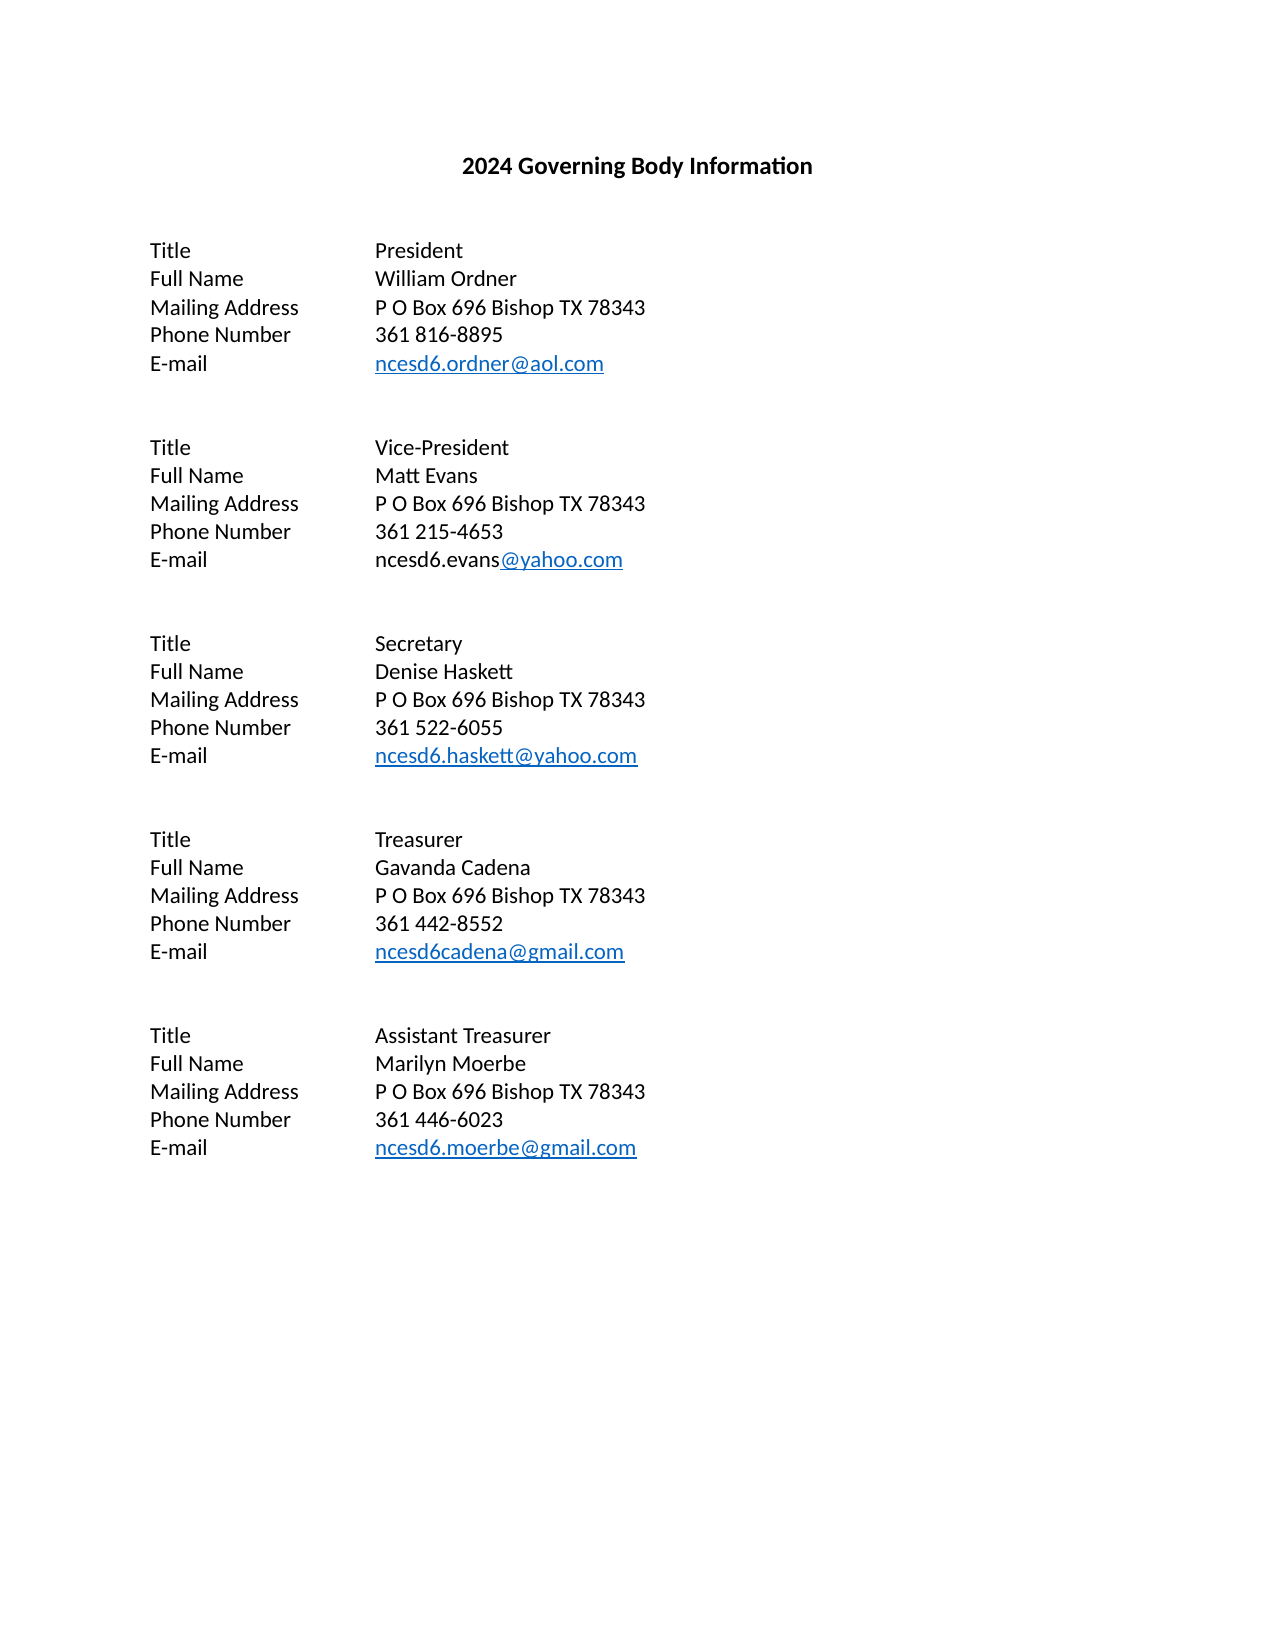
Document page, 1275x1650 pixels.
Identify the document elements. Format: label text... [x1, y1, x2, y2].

text E-mail ncesd6cadena@gmail.com [150, 937, 1125, 965]
text Phone Number 361 442-8552 [150, 909, 1125, 937]
text 2024 Governing Body Information [150, 150, 1125, 181]
text Mailing Address P O Box 696 Bishop TX 78343 [150, 881, 1125, 909]
text E-mail ncesd6.ordner@aol.com [150, 349, 1125, 377]
text Full Name Gavanda Cadena [150, 853, 1125, 881]
text Phone Number 361 215-4653 [150, 517, 1125, 545]
text Mailing Address P O Box 696 Bishop TX 78343 [150, 489, 1125, 517]
text Mailing Address P O Box 696 Bishop TX 78343 [150, 1077, 1125, 1105]
text E-mail ncesd6.haskett@yahoo.com [150, 741, 1125, 769]
text Full Name Marilyn Moerbe [150, 1049, 1125, 1077]
text Phone Number 361 446-6023 [150, 1105, 1125, 1133]
text Full Name Matt Evans [150, 461, 1125, 489]
text Mailing Address P O Box 696 Bishop TX 78343 [150, 685, 1125, 713]
text Title Secretary [150, 629, 1125, 657]
text Title Vice-President [150, 433, 1125, 461]
text Title Treasurer [150, 825, 1125, 853]
text Phone Number 361 522-6055 [150, 713, 1125, 741]
text Title President [150, 237, 1125, 264]
text E-mail ncesd6.evans@yahoo.com [150, 545, 1125, 573]
text Full Name Denise Haskett [150, 657, 1125, 685]
text Phone Number 361 816-8895 [150, 321, 1125, 349]
text Full Name William Ordner [150, 264, 1125, 293]
text Mailing Address P O Box 696 Bishop TX 78343 [150, 293, 1125, 321]
text E-mail ncesd6.moerbe@gmail.com [150, 1133, 1125, 1161]
text Title Assistant Treasurer [150, 1021, 1125, 1049]
